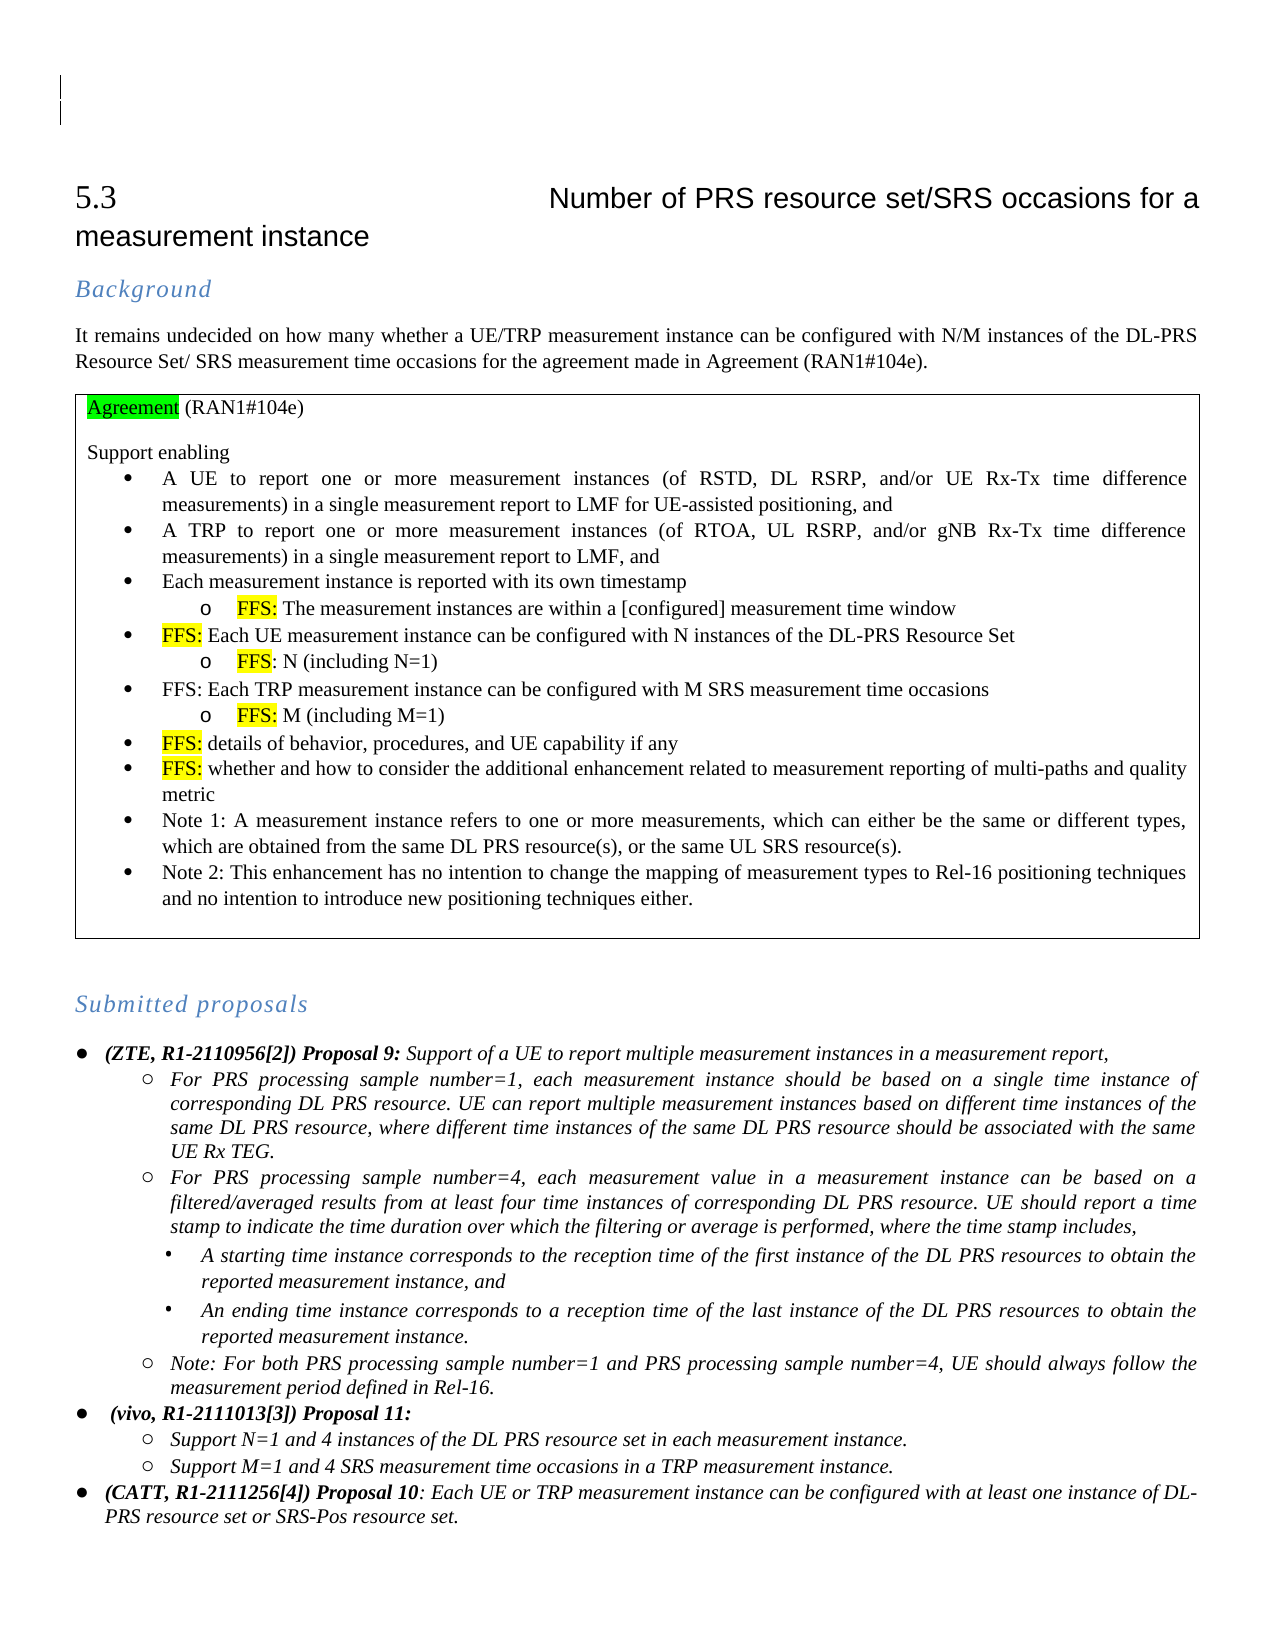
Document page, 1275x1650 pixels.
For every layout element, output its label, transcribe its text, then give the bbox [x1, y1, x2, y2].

list An ending time instance corresponds to a reception time of the last instance of the DL PRS resources to obtain the reported measurement instance. [164, 1345, 1200, 1400]
list (vivo, R1-2111013[3]) Proposal 11: [75, 1451, 1200, 1477]
list Support N=1 and 4 instances of the DL PRS resource set in each measurement instance. [141, 1477, 1200, 1503]
list Support M=1 and 4 SRS measurement time occasions in a TRP measurement instance. [141, 1503, 1200, 1530]
list Note: For both PRS processing sample number=1 and PRS processing sample number=4, UE should always follow the measurement period defined in Rel-16. [141, 1400, 1200, 1451]
list For PRS processing sample number=4, each measurement value in a measurement instance can be based on a filtered/averaged results from at least four time instances of corresponding DL PRS resource. UE should report a time stamp to indicate the time duration over which the filtering or average is performed, where the time stamp includes, [141, 1215, 1200, 1290]
list (ZTE, R1-2110956[2]) Proposal 9: Support of a UE to report multiple measurement instances in a measurement report, [75, 1090, 1200, 1117]
text It remains undecided on how many whether a UE/TRP measurement instance can be configured with N/M instances of the DL-PRS Resource Set/ SRS measurement time occasions for the agreement made in Agreement (RAN1#104e). [75, 375, 1200, 425]
subtitle Number of PRS resource set/SRS occasions for a measurement instance [75, 230, 1200, 304]
subtitle Background [75, 326, 1200, 354]
list A starting time instance corresponds to the reception time of the first instance of the DL PRS resources to obtain the reported measurement instance, and [164, 1290, 1200, 1345]
subtitle Submitted proposals [75, 1041, 1200, 1069]
list For PRS processing sample number=1, each measurement instance should be based on a single time instance of corresponding DL PRS resource. UE can report multiple measurement instances based on different time instances of the same DL PRS resource, where different time instances of the same DL PRS resource should be associated with the same UE Rx TEG. [141, 1117, 1200, 1215]
table_header Agreement (RAN1#104e) Support enabling A UE to report one or more measurement instances (of RSTD, DL RSRP, and/or UE Rx-Tx time difference measurements) in a single measurement report to LMF for UE-assisted positioning, and A TRP to report one or more measurement instances (of RTOA, UL RSRP, and/or gNB Rx-Tx time difference measurements) in a single measurement report to LMF, and Each measurement instance is reported with its own timestamp FFS: The measurement instances are within a [configured] measurement time window FFS: Each UE measurement instance can be configured with N instances of the DL-PRS Resource Set FFS: N (including N=1) FFS: Each TRP measurement instance can be configured with M SRS measurement time occasions FFS: M (including M=1) FFS: details of behavior, procedures, and UE capability if any FFS: whether and how to consider the additional enhancement related to measurement reporting of multi-paths and quality metric Note 1: A measurement instance refers to one or more measurements, which can either be the same or different types, which are obtained from the same DL PRS resource(s), or the same UL SRS resource(s). Note 2: This enhancement has no intention to change the mapping of measurement types to Rel-16 positioning techniques and no intention to introduce new positioning techniques either. [76, 447, 1199, 990]
